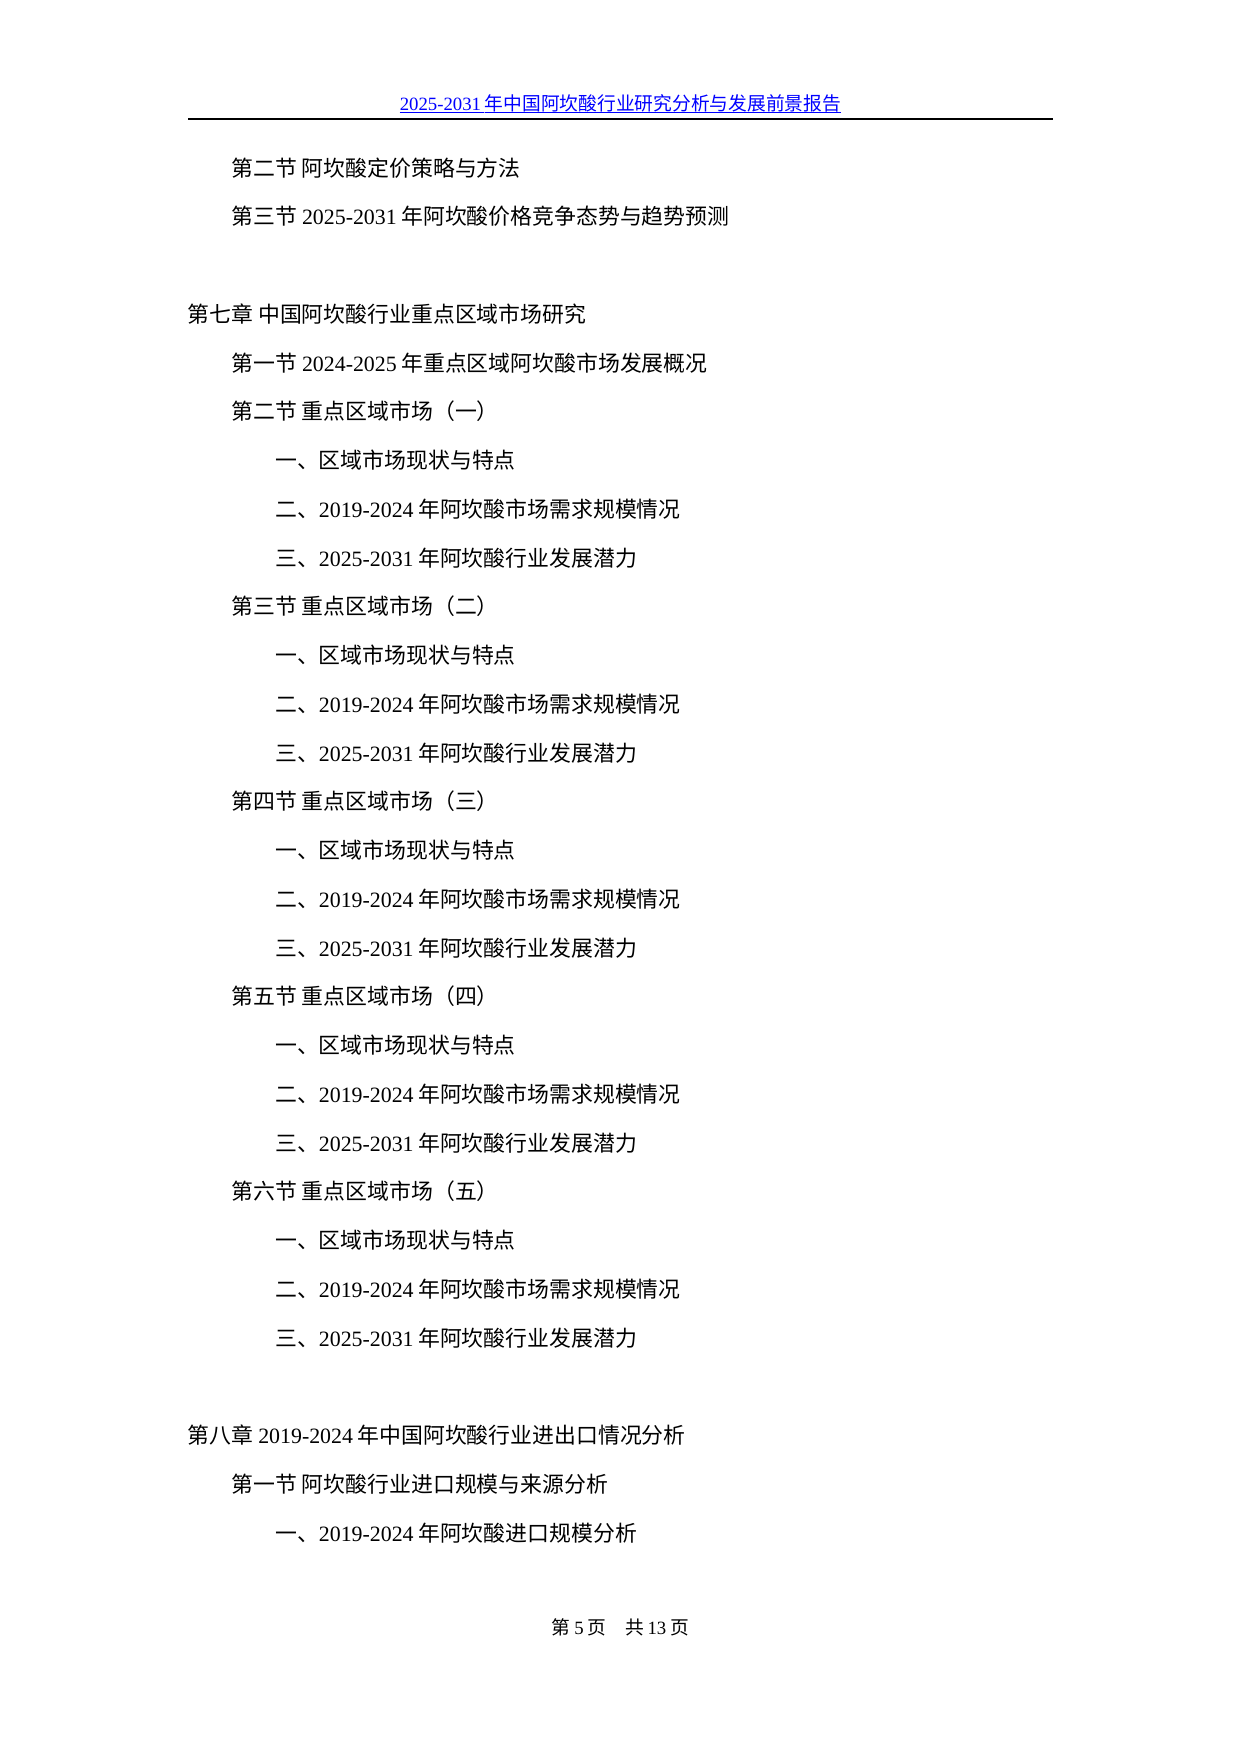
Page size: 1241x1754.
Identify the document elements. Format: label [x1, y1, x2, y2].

text [187, 150, 1053, 1548]
